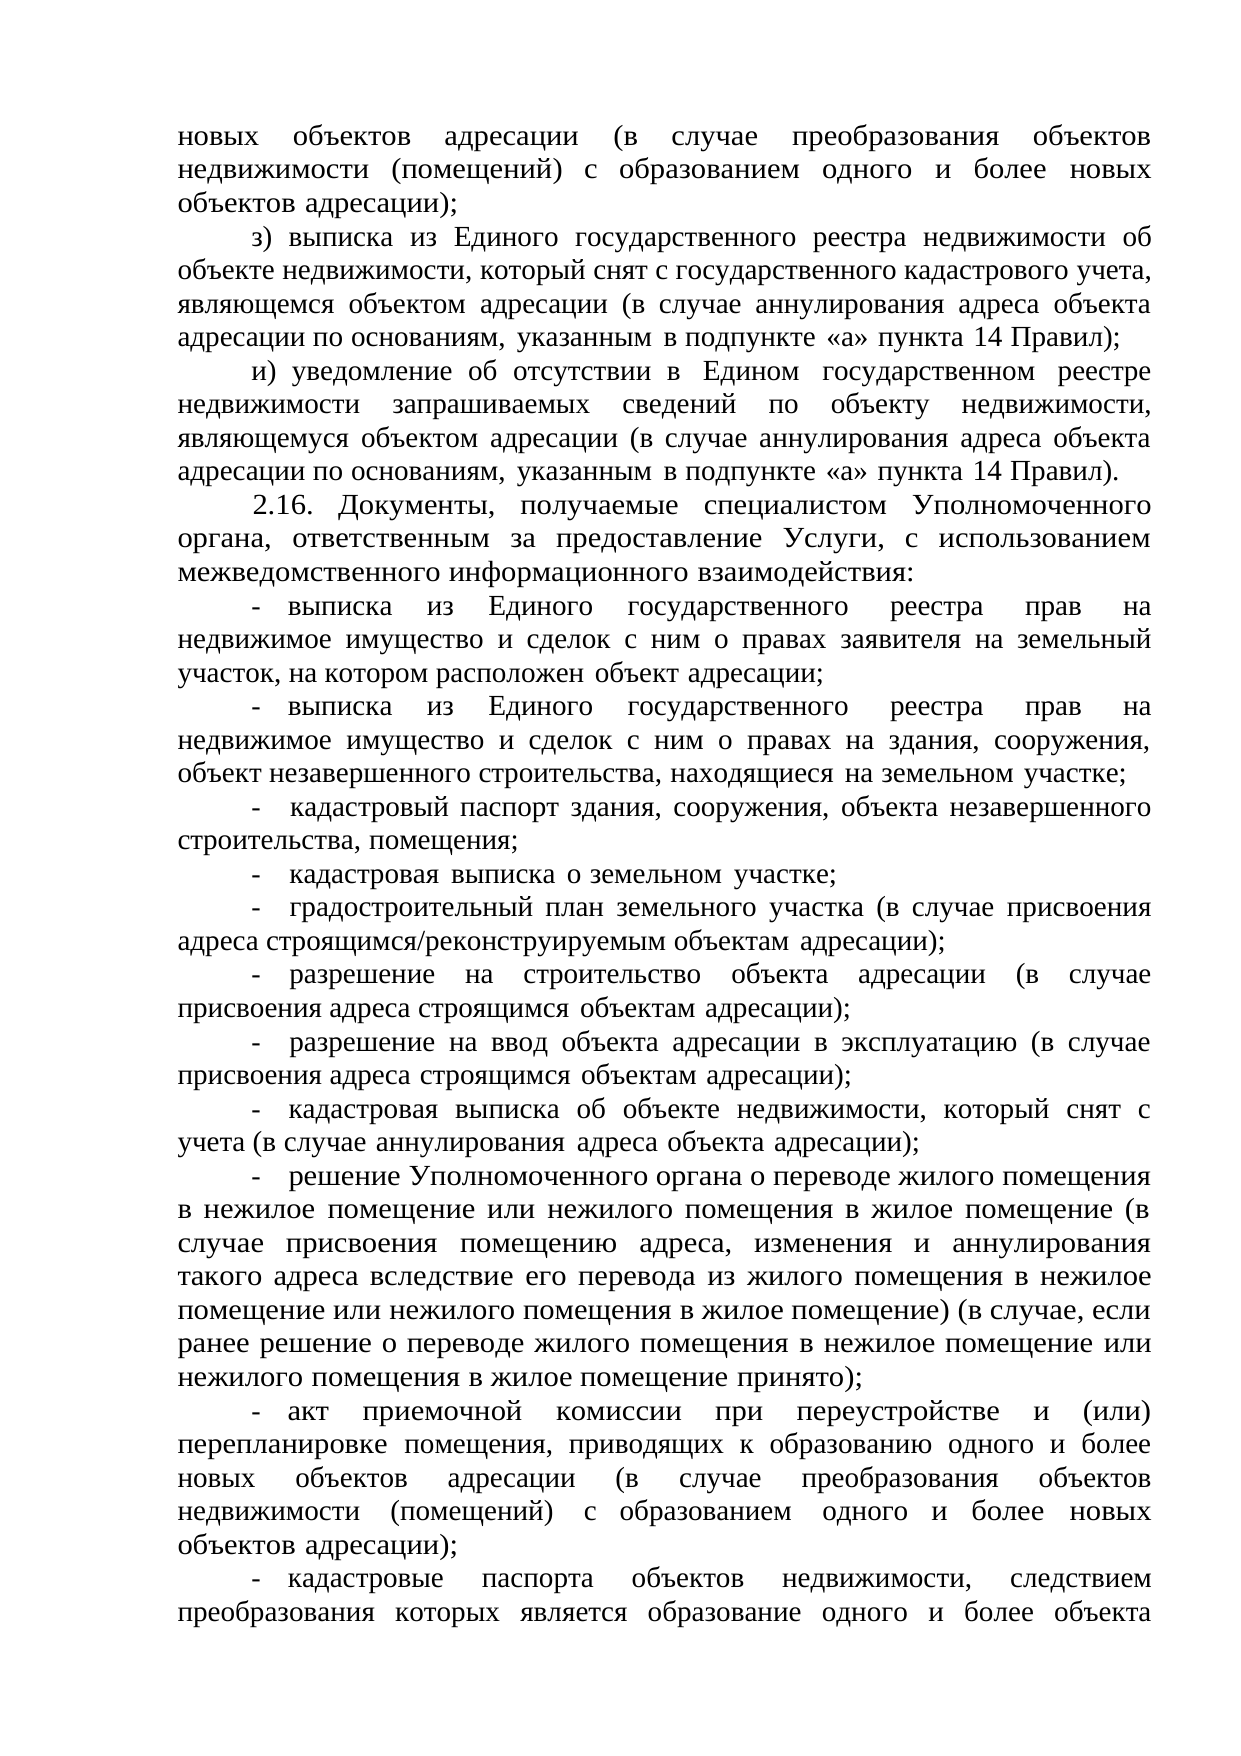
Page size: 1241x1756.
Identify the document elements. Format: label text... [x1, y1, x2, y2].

list разрешение на строительство объекта адресации (в cлyчae присвоения адреса строящимся объектам адресации); [177, 957, 1152, 1024]
list выписка из Единого государственного реестра прав на недвижимое имущество и сделок с ним о правах заявителя на земельный участок, на котором расположен объект адресации; [177, 588, 1152, 688]
list выписка из Единого государственного реестра прав на недвижимое имущество и сделок с ним о правах на здания, сооружения, объект незавершенного строительства, находящиеся на земельном участке; [177, 688, 1152, 789]
list акт приемочной комиссии при переустройстве и (или) перепланировке помещения, приводящих к образованию одного и более новых объектов адресации (в случае преобразования объектов недвижимости (помещений) с образованием одного и более новых объектов адресации); [177, 1393, 1152, 1560]
list кадастровая выписка о земельном участке; [177, 856, 1152, 889]
text и) уведомление об отсутствии в Едином государственном реестре недвижимости запрашиваемых сведений по объекту недвижимости, являющемуся объектом адресации (в случае аннулирования адреса объекта адресации по основаниям, указанным в подпункте «а» пункта 14 Правил). [177, 353, 1152, 487]
list кадастровый паспорт здания, сооружения, объекта незавершенного строительства, помещения; [177, 789, 1152, 856]
list разрешение на ввод объекта адресации в эксплуатацию (в случае присвоения адреса строящимся объектам адресации); [177, 1024, 1152, 1091]
text 2.16. Документы, получаемые специалистом Уполномоченного органа, ответственным за предоставление Услуги, с использованием межведомственного информационного взаимодействия: [177, 487, 1152, 588]
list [177, 1560, 1152, 1627]
text з) выписка из Единого государственного реестра недвижимости об объекте недвижимости, который снят с государственного кадастрового учета, являющемся объектом адресации (в случае аннулирования адреса объекта адресации по основаниям, указанным в подпункте «а» пункта 14 Правил); [177, 219, 1152, 353]
list кадастровая выписка об объекте недвижимости, который снят с учета (в случае аннулирования адреса объекта адресации); [177, 1091, 1152, 1158]
list решение Уполномоченного органа о переводе жилого помещения в нежилое помещение или нежилого помещения в жилое помещение (в случае присвоения помещению адреса, изменения и аннулирования такого адреса вследствие его перевода из жилого помещения в нежилое помещение или нежилого помещения в жилое помещение) (в случае, если ранее решение о переводе жилого помещения в нежилое помещение или нежилого помещения в жилое помещение принято); [177, 1158, 1152, 1393]
list градостроительный план земельного участка (в случае присвоения адреса строящимся/реконструируемым объектам адресации); [177, 889, 1152, 957]
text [177, 118, 1152, 219]
